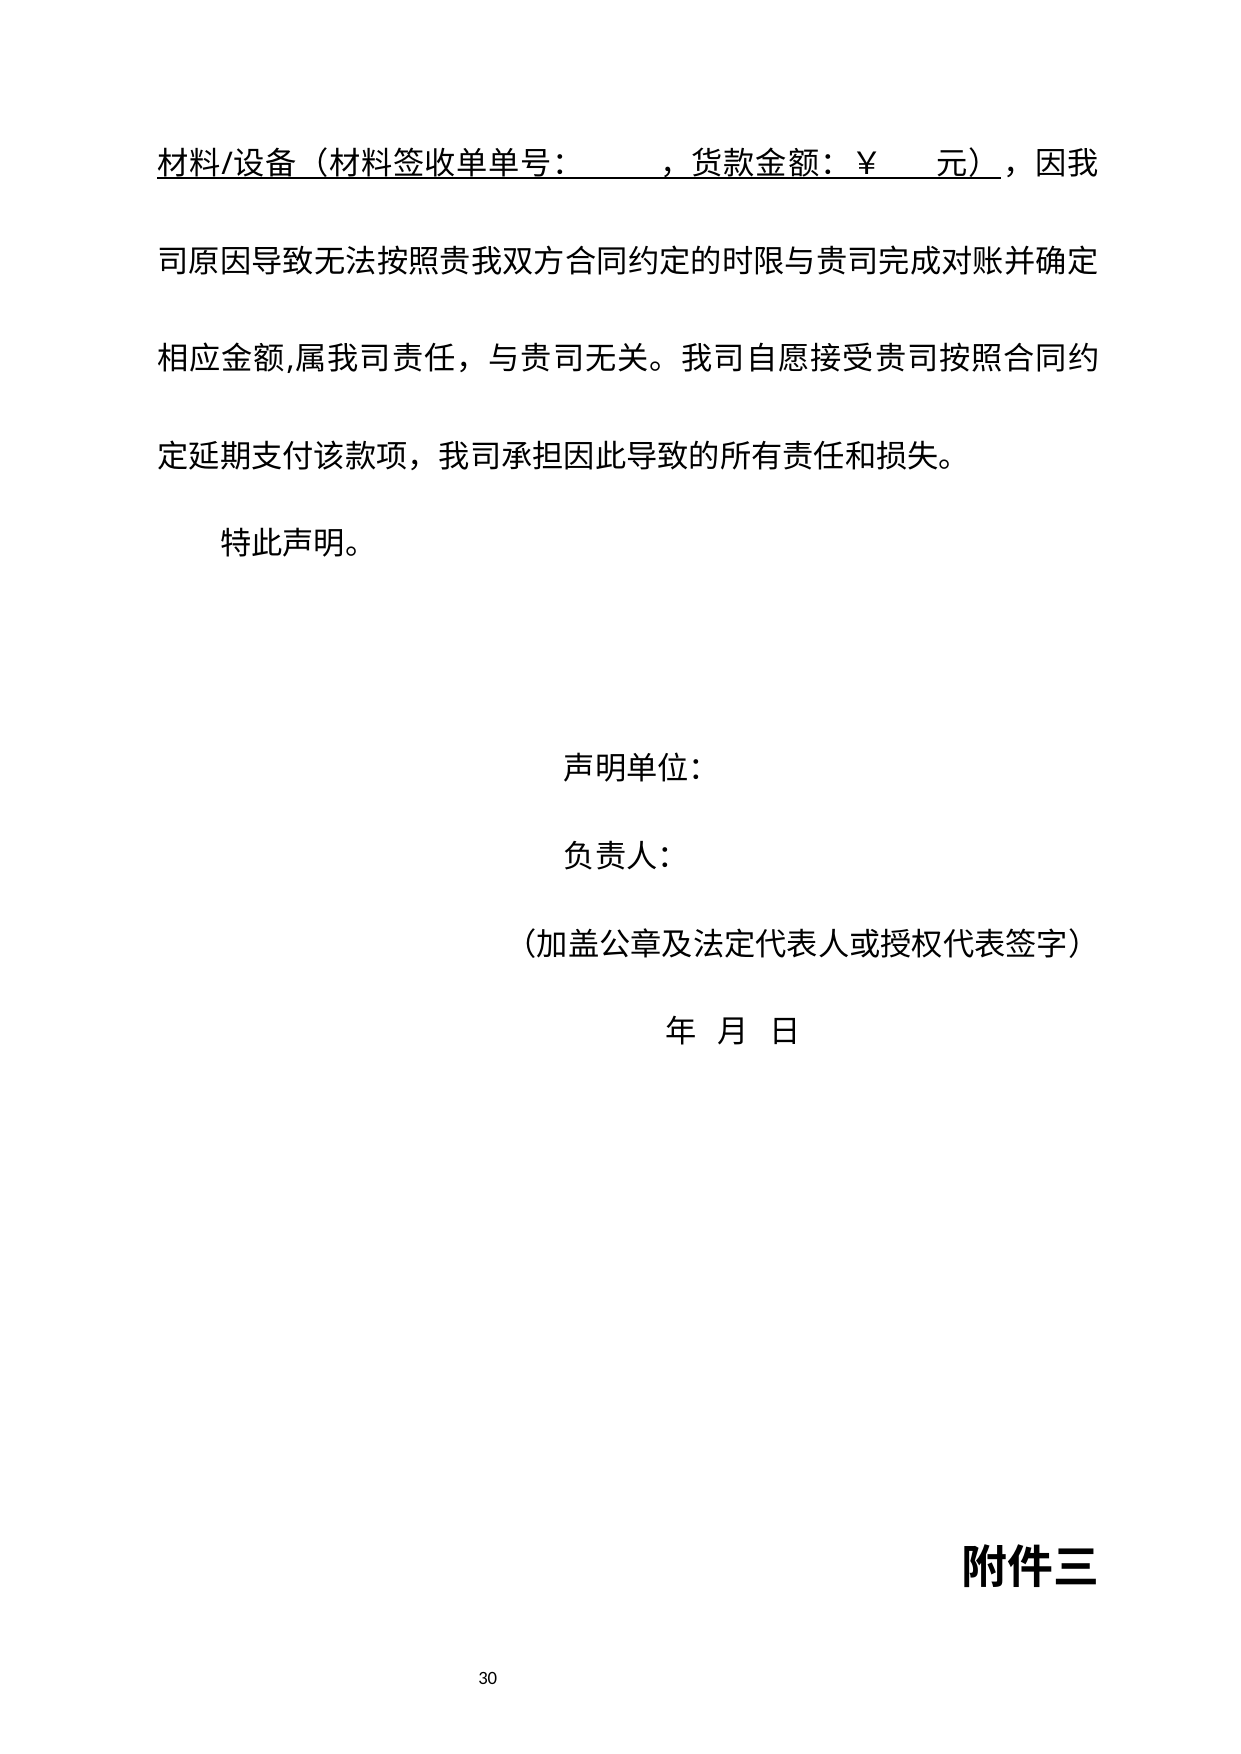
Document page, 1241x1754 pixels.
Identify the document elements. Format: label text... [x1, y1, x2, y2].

text （加盖公章及法定代表人或授权代表签字） [157, 909, 1099, 974]
text 年 月 日 [157, 996, 1099, 1061]
text 附件三 [138, 1531, 1099, 1597]
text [157, 128, 1099, 486]
text 特此声明。 [157, 508, 1099, 573]
text 负责人： [157, 821, 1099, 886]
text 声明单位： [157, 733, 1099, 798]
